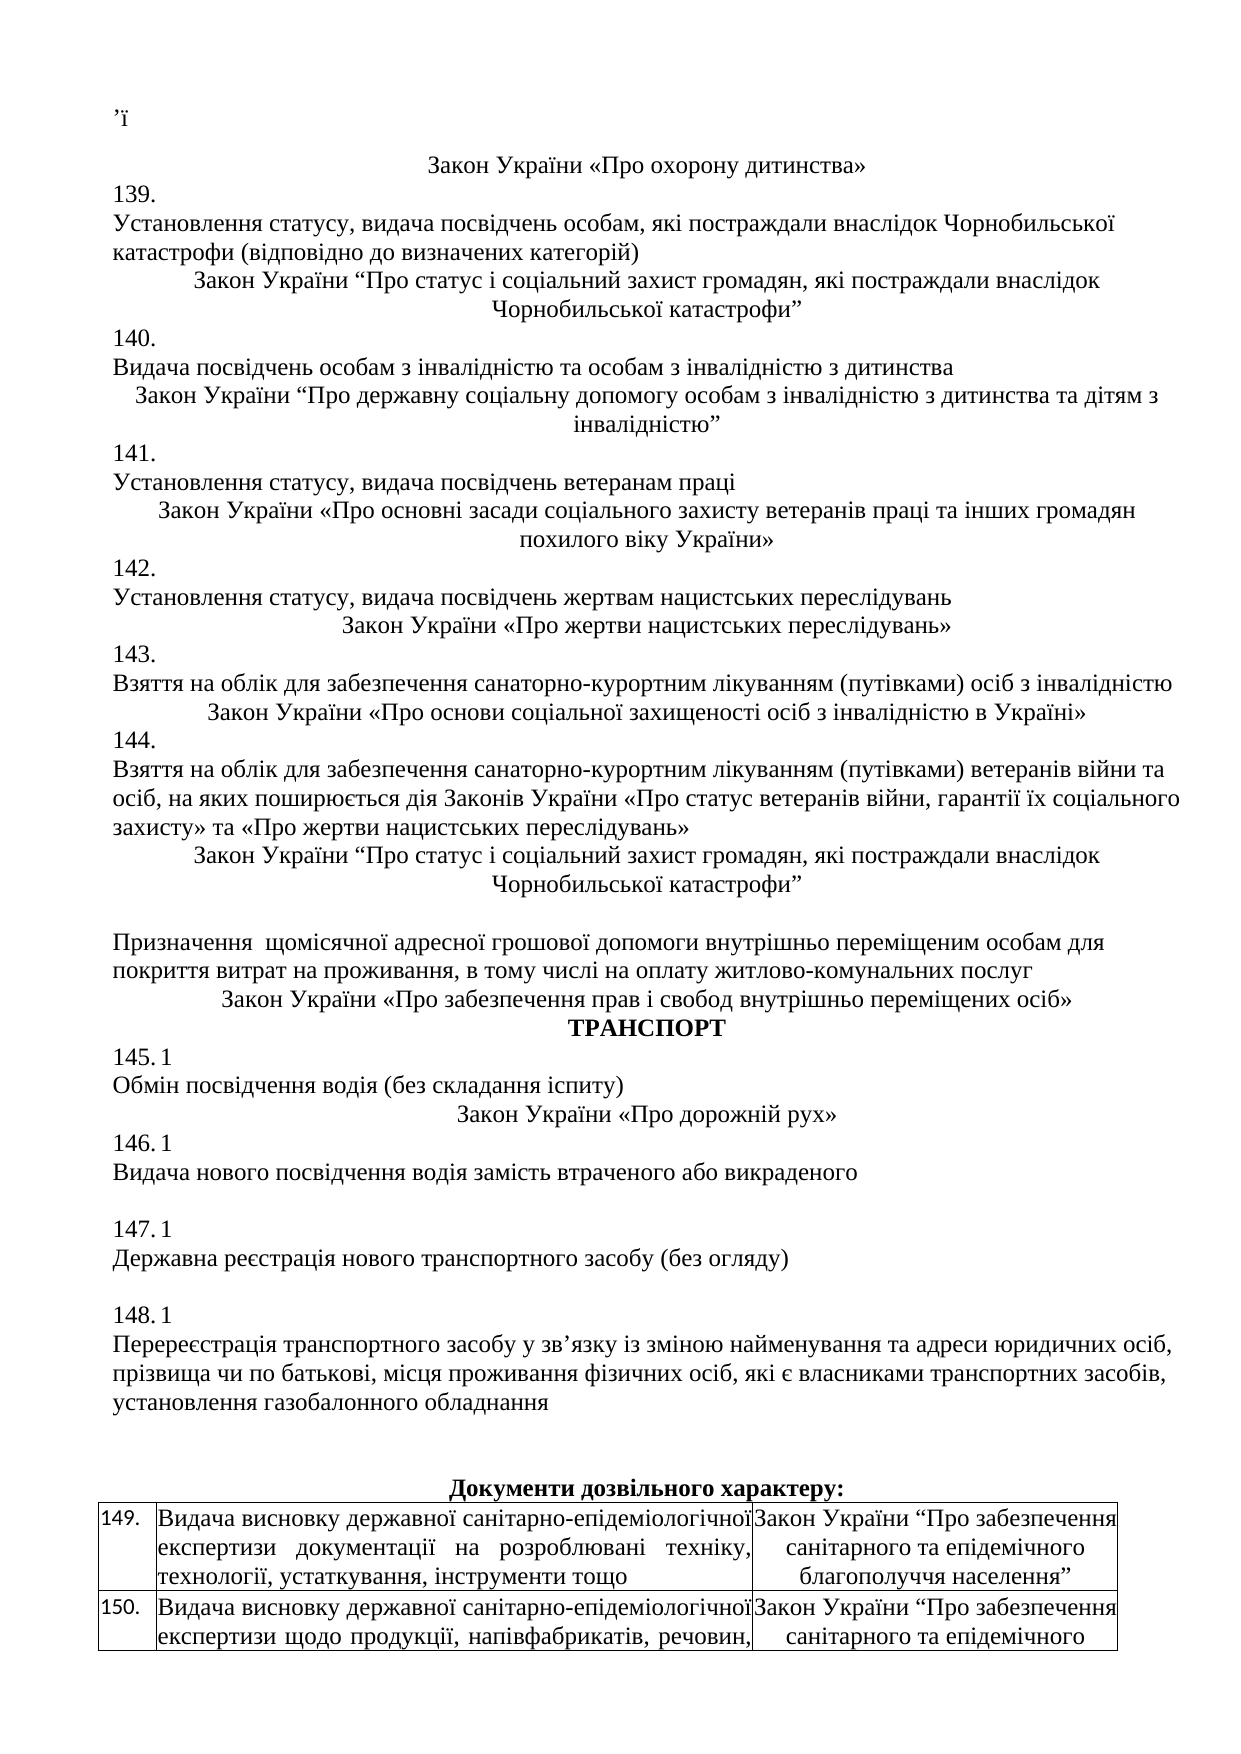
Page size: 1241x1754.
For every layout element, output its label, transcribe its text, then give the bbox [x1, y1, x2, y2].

text Документи дозвільного характеру: [112, 1473, 1181, 1502]
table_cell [157, 1591, 752, 1650]
table_header Видача висновку державної санітарно-епідеміологічної експертизи документації на розроблювані техніку, технології, устаткування, інструменти тощо [157, 1503, 752, 1590]
table_header Закон України “Про забезпечення санітарного та епідемічного благополуччя населення” [753, 1503, 1117, 1590]
table_cell [99, 1591, 156, 1650]
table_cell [753, 1591, 1117, 1650]
table_header [99, 1503, 156, 1590]
